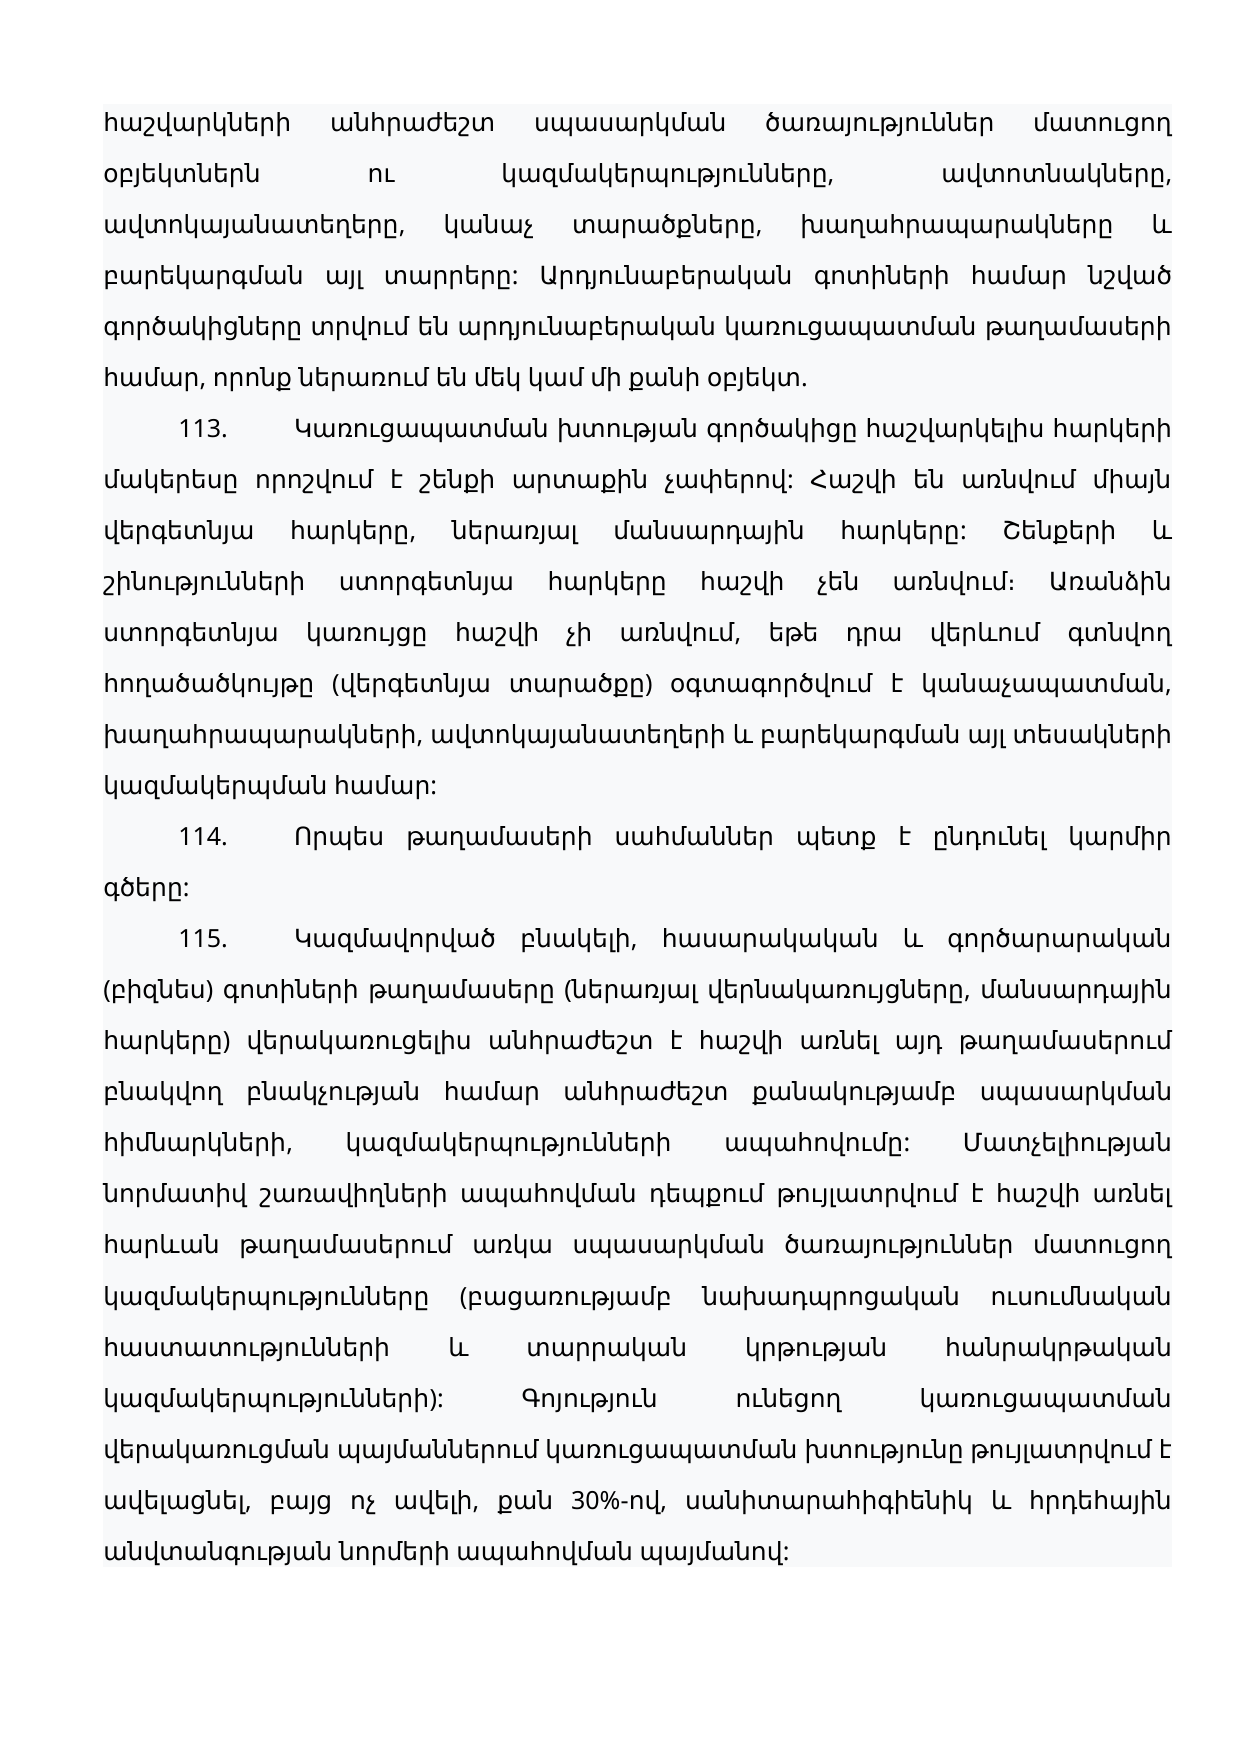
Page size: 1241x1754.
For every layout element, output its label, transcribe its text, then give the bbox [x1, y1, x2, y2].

list Կառուցապատման խտության գործակիցը հաշվարկելիս հարկերի մակերեսը որոշվում է շենքի արտաքին չափերով: Հաշվի են առնվում միայն վերգետնյա հարկերը, ներառյալ մանսարդային հարկերը: Շենքերի և շինությունների ստորգետնյա հարկերը հաշվի չեն առնվում։ Առանձին ստորգետնյա կառույցը հաշվի չի առնվում, եթե դրա վերևում գտնվող հողածածկույթը (վերգետնյա տարածքը) օգտագործվում է կանաչապատման, խաղահրապարակների, ավտոկայանատեղերի և բարեկարգման այլ տեսակների կազմակերպման համար: [103, 411, 1172, 802]
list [103, 104, 1172, 393]
list Որպես թաղամասերի սահմաններ պետք է ընդունել կարմիր գծերը: [103, 819, 1172, 904]
list Կազմավորված բնակելի, հասարակական և գործարարական (բիզնես) գոտիների թաղամասերը (ներառյալ վերնակառույցները, մանսարդային հարկերը) վերակառուցելիս անհրաժեշտ է հաշվի առնել այդ թաղամասերում բնակվող բնակչության համար անհրաժեշտ քանակությամբ սպասարկման հիմնարկների, կազմակերպությունների ապահովումը: Մատչելիության նորմատիվ շառավիղների ապահովման դեպքում թույլատրվում է հաշվի առնել հարևան թաղամասերում առկա սպասարկման ծառայություններ մատուցող կազմակերպությունները (բացառությամբ նախադպրոցական ուսումնական հաստատությունների և տարրական կրթության հանրակրթական կազմակերպությունների): Գոյություն ունեցող կառուցապատման վերակառուցման պայմաններում կառուցապատման խտությունը թույլատրվում է ավելացնել, բայց ոչ ավելի, քան 30%-ով, սանիտարահիգիենիկ և հրդեհային անվտանգության նորմերի ապահովման պայմանով: [103, 921, 1172, 1567]
